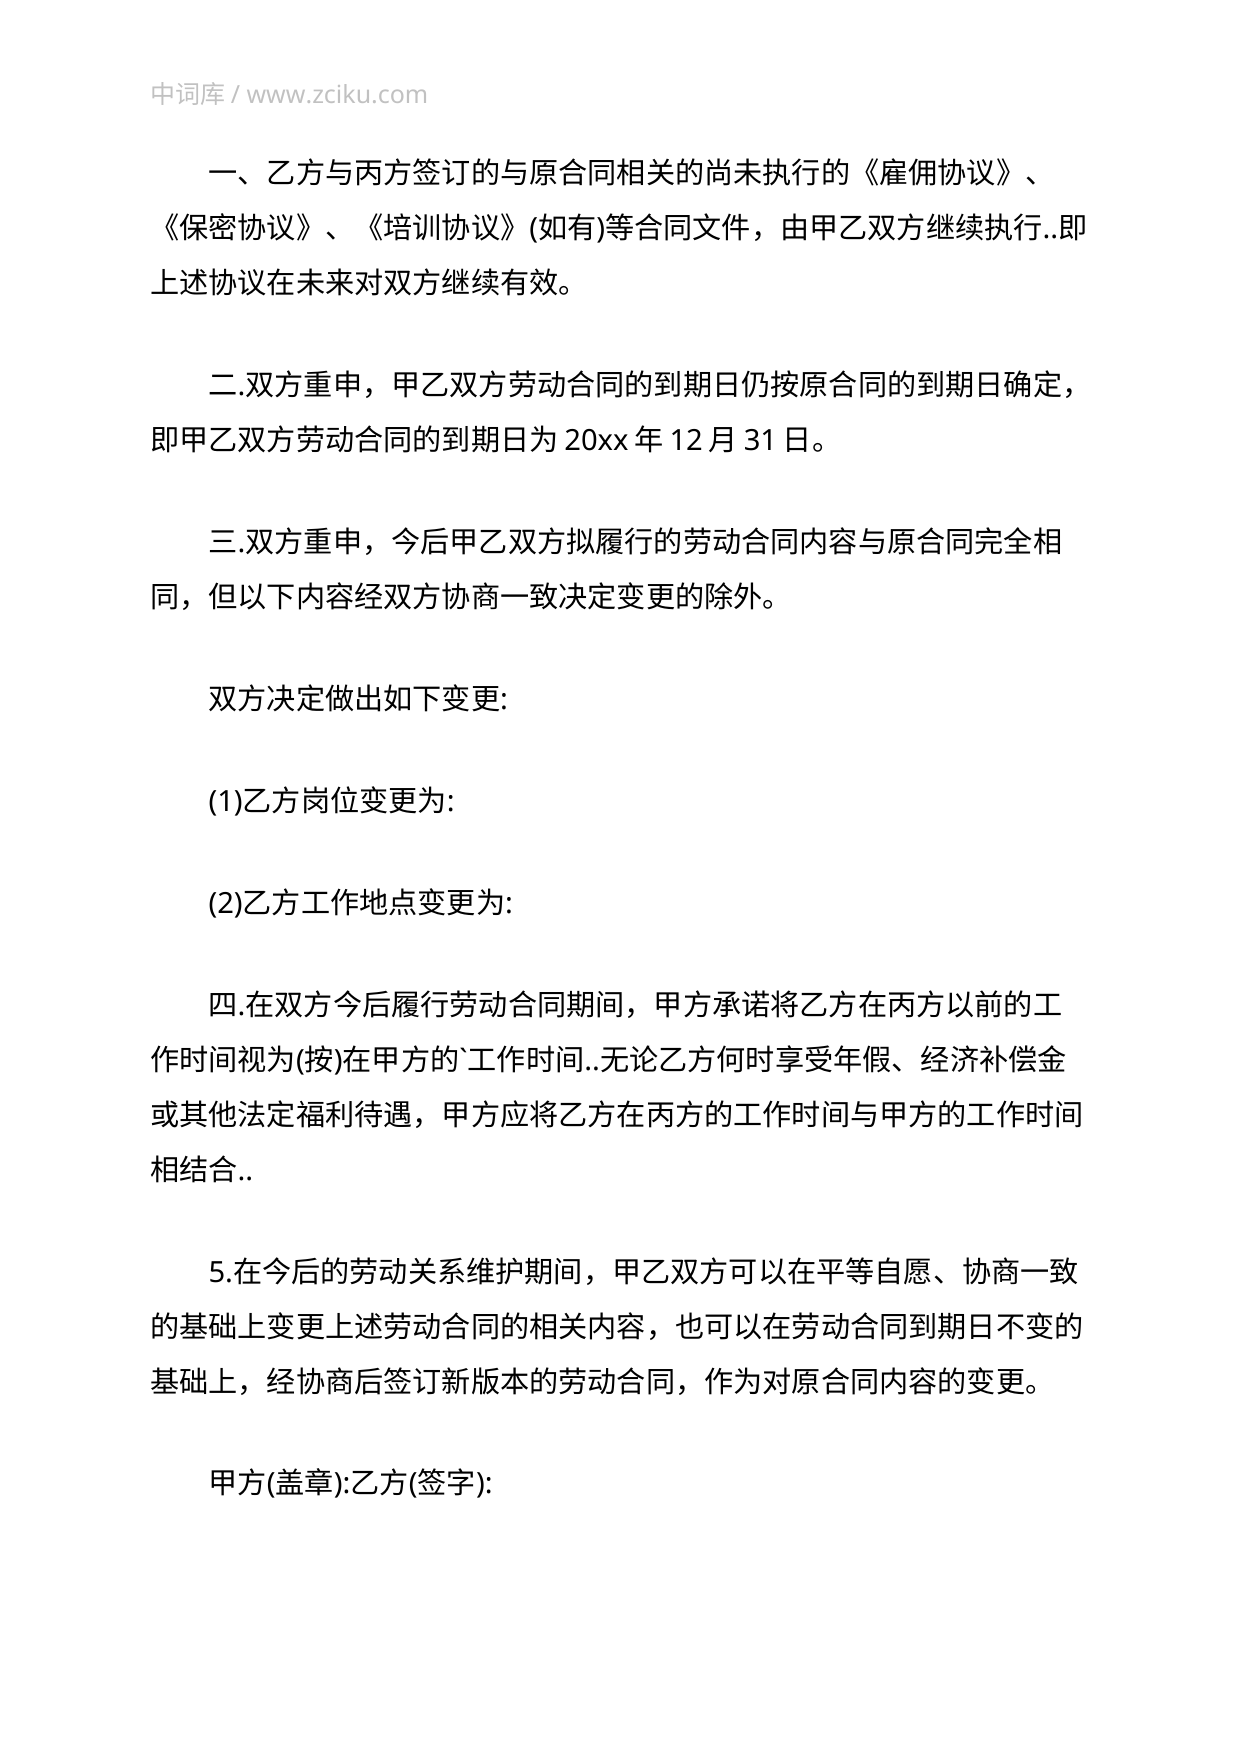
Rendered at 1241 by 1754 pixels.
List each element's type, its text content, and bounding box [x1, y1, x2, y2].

text 三.双方重申，今后甲乙双方拟履行的劳动合同内容与原合同完全相同，但以下内容经双方协商一致决定变更的除外。 [150, 519, 1090, 616]
text 5.在今后的劳动关系维护期间，甲乙双方可以在平等自愿、协商一致的基础上变更上述劳动合同的相关内容，也可以在劳动合同到期日不变的基础上，经协商后签订新版本的劳动合同，作为对原合同内容的变更。 [150, 1248, 1090, 1400]
text 甲方(盖章):乙方(签字): [150, 1460, 1090, 1502]
text 双方决定做出如下变更: [150, 675, 1090, 718]
text (1)乙方岗位变更为: [150, 777, 1090, 820]
text (2)乙方工作地点变更为: [150, 879, 1090, 922]
text 一、乙方与丙方签订的与原合同相关的尚未执行的《雇佣协议》、《保密协议》、《培训协议》(如有)等合同文件，由甲乙双方继续执行..即上述协议在未来对双方继续有效。 [150, 150, 1090, 302]
text 四.在双方今后履行劳动合同期间，甲方承诺将乙方在丙方以前的工作时间视为(按)在甲方的`工作时间..无论乙方何时享受年假、经济补偿金或其他法定福利待遇，甲方应将乙方在丙方的工作时间与甲方的工作时间相结合.. [150, 981, 1090, 1189]
text 二.双方重申，甲乙双方劳动合同的到期日仍按原合同的到期日确定，即甲乙双方劳动合同的到期日为20xx年12月31日。 [150, 362, 1090, 459]
